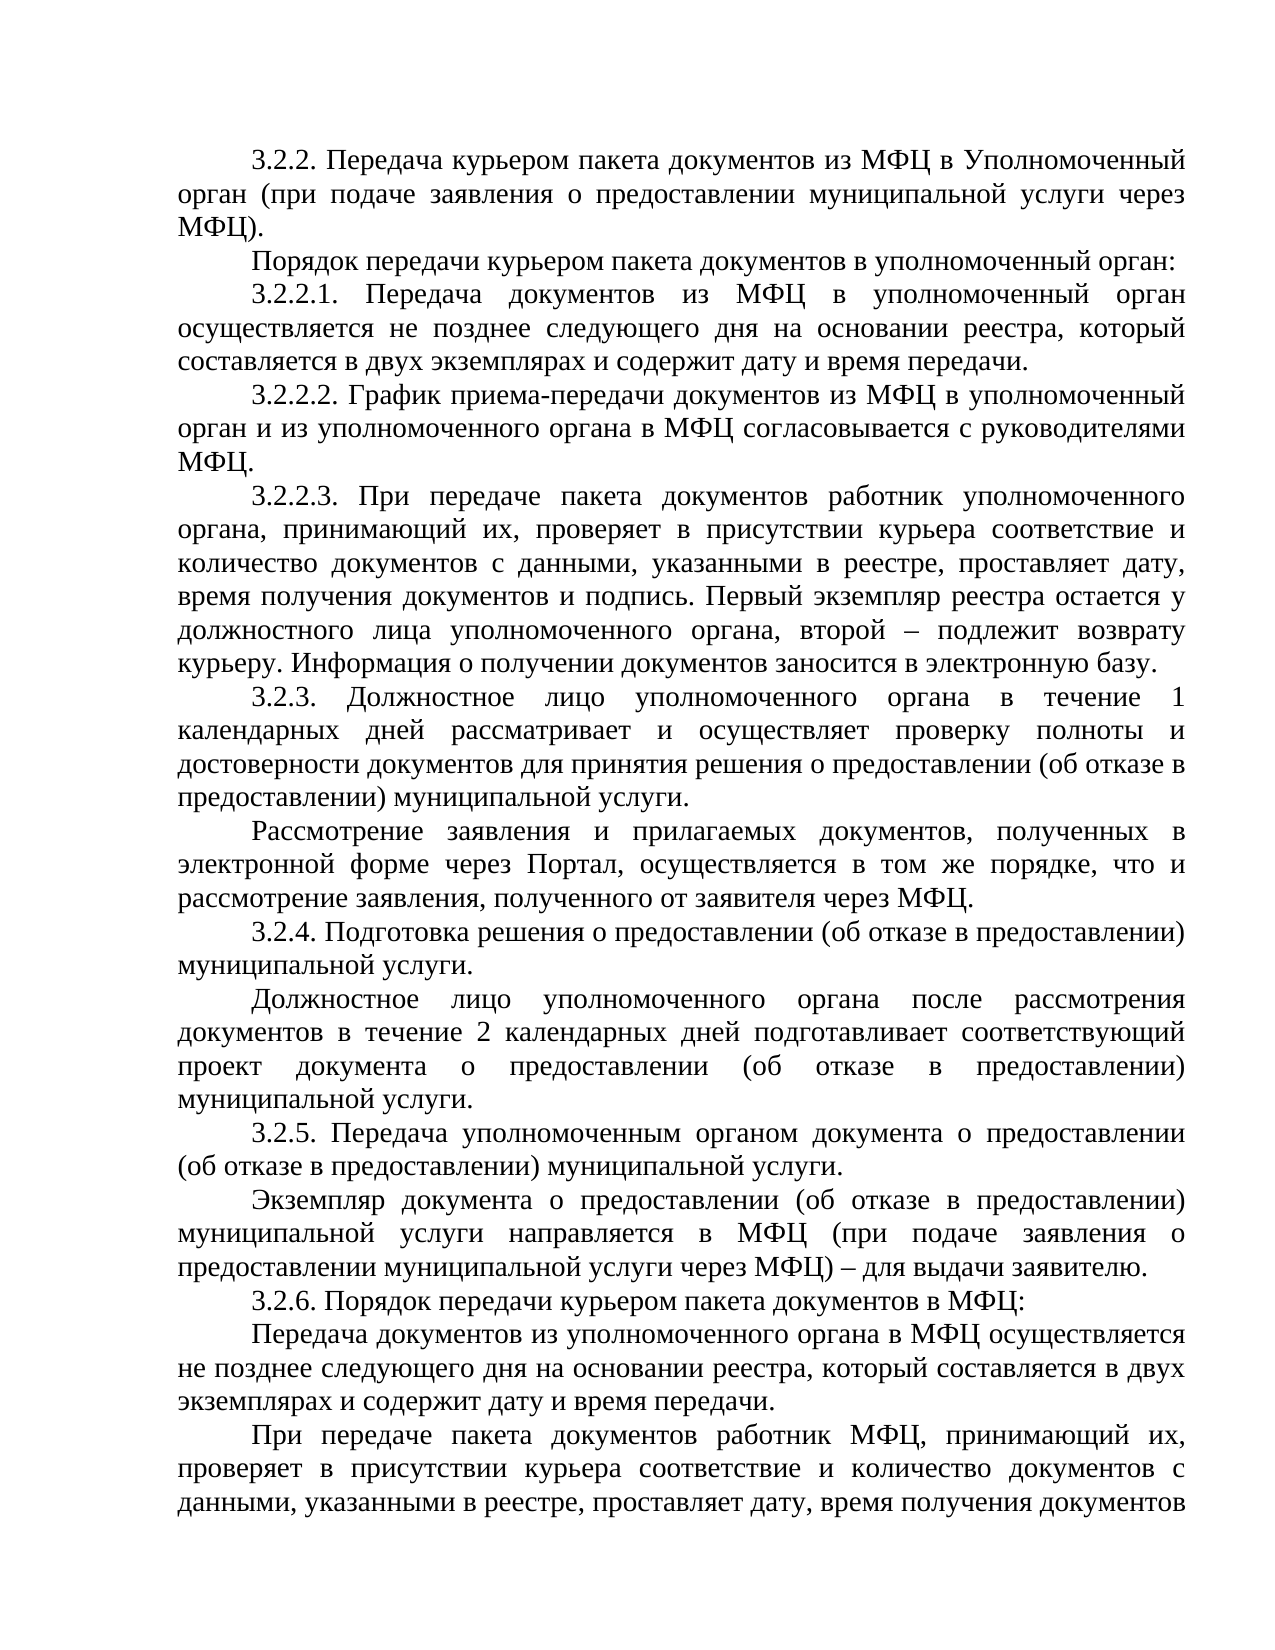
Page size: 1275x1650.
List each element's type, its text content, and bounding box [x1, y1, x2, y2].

text 3.2.2.2. График приема-передачи документов из МФЦ в уполномоченный орган и из уполномоченного органа в МФЦ согласовывается с руководителями МФЦ. [177, 377, 1186, 478]
text Передача документов из уполномоченного органа в МФЦ осуществляется не позднее следующего дня на основании реестра, который составляется в двух экземплярах и содержит дату и время передачи. [177, 1316, 1186, 1417]
text 3.2.3. Должностное лицо уполномоченного органа в течение 1 календарных дней рассматривает и осуществляет проверку полноты и достоверности документов для принятия решения о предоставлении (об отказе в предоставлении) муниципальной услуги. [177, 679, 1186, 813]
text 3.2.2. Передача курьером пакета документов из МФЦ в Уполномоченный орган (при подаче заявления о предоставлении муниципальной услуги через МФЦ). [177, 118, 1186, 243]
text 3.2.5. Передача уполномоченным органом документа о предоставлении (об отказе в предоставлении) муниципальной услуги. [177, 1115, 1186, 1182]
text 3.2.2.1. Передача документов из МФЦ в уполномоченный орган осуществляется не позднее следующего дня на основании реестра, который составляется в двух экземплярах и содержит дату и время передачи. [177, 276, 1186, 377]
text Должностное лицо уполномоченного органа после рассмотрения документов в течение 2 календарных дней подготавливает соответствующий проект документа о предоставлении (об отказе в предоставлении) муниципальной услуги. [177, 981, 1186, 1115]
text Порядок передачи курьером пакета документов в уполномоченный орган: [177, 243, 1186, 276]
text Экземпляр документа о предоставлении (об отказе в предоставлении) муниципальной услуги направляется в МФЦ (при подаче заявления о предоставлении муниципальной услуги через МФЦ) – для выдачи заявителю. [177, 1182, 1186, 1283]
text 3.2.6. Порядок передачи курьером пакета документов в МФЦ: [177, 1283, 1186, 1316]
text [177, 1417, 1186, 1517]
text Рассмотрение заявления и прилагаемых документов, полученных в электронной форме через Портал, осуществляется в том же порядке, что и рассмотрение заявления, полученного от заявителя через МФЦ. [177, 813, 1186, 914]
text 3.2.4. Подготовка решения о предоставлении (об отказе в предоставлении) муниципальной услуги. [177, 914, 1186, 981]
text 3.2.2.3. При передаче пакета документов работник уполномоченного органа, принимающий их, проверяет в присутствии курьера соответствие и количество документов с данными, указанными в реестре, проставляет дату, время получения документов и подпись. Первый экземпляр реестра остается у должностного лица уполномоченного органа, второй – подлежит возврату курьеру. Информация о получении документов заносится в электронную базу. [177, 478, 1186, 679]
